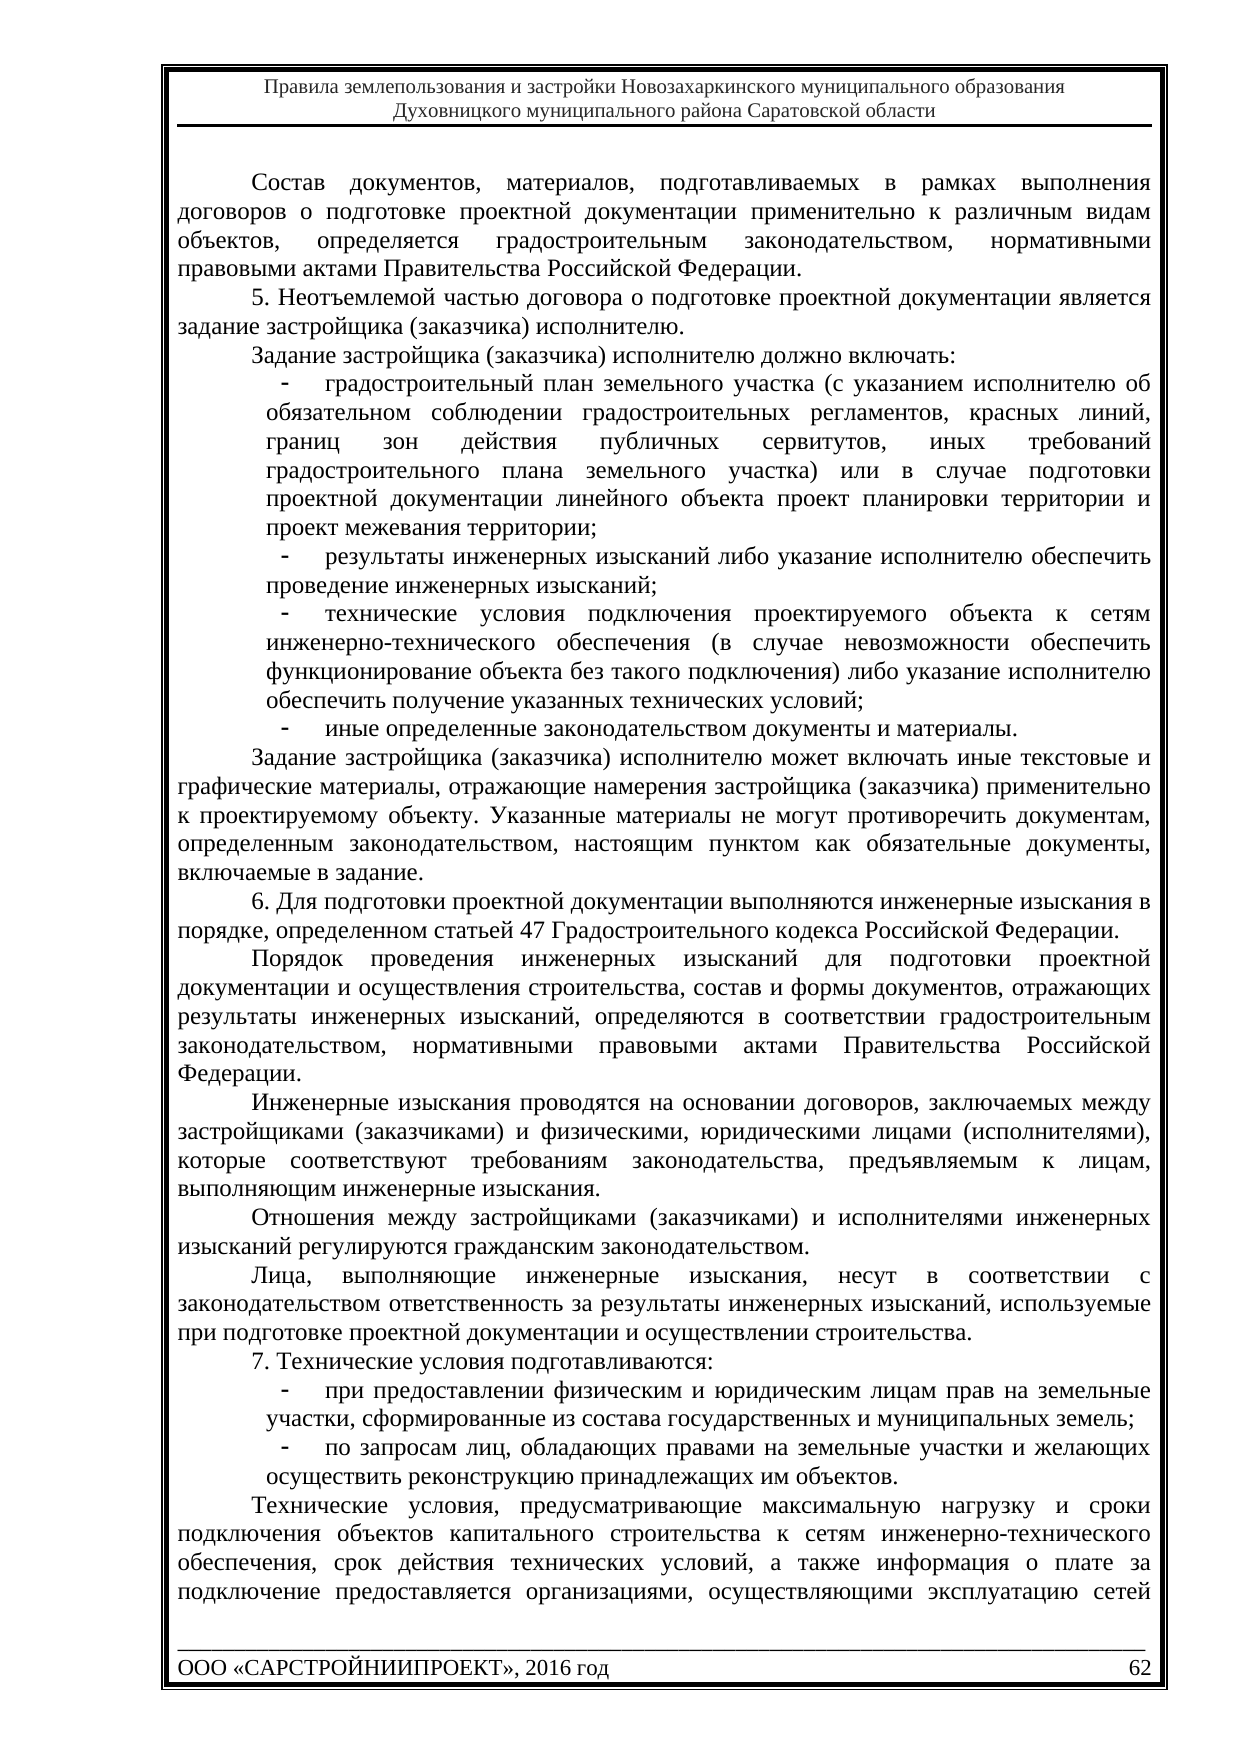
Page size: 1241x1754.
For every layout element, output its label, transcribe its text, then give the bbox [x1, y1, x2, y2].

text 5. Неотъемлемой частью договора о подготовке проектной документации является задание застройщика (заказчика) исполнителю. [177, 282, 1152, 340]
text Задание застройщика (заказчика) исполнителю может включать иные текстовые и графические материалы, отражающие намерения застройщика (заказчика) применительно к проектируемому объекту. Указанные материалы не могут противоречить документам, определенным законодательством, настоящим пунктом как обязательные документы, включаемые в задание. [177, 742, 1152, 886]
list технические условия подключения проектируемого объекта к сетям инженерно-технического обеспечения (в случае невозможности обеспечить функционирование объекта без такого подключения) либо указание исполнителю обеспечить получение указанных технических условий; [266, 598, 1152, 713]
list результаты инженерных изысканий либо указание исполнителю обеспечить проведение инженерных изысканий; [266, 541, 1152, 598]
text Отношения между застройщиками (заказчиками) и исполнителями инженерных изысканий регулируются гражданским законодательством. [177, 1202, 1152, 1260]
text 6. Для подготовки проектной документации выполняются инженерные изыскания в порядке, определенном статьей 47 Градостроительного кодекса Российской Федерации. [177, 886, 1152, 943]
list при предоставлении физическим и юридическим лицам прав на земельные участки, сформированные из состава государственных и муниципальных земель; [266, 1375, 1152, 1432]
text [177, 1490, 1152, 1605]
text Состав документов, материалов, подготавливаемых в рамках выполнения договоров о подготовке проектной документации применительно к различным видам объектов, определяется градостроительным законодательством, нормативными правовыми актами Правительства Российской Федерации. [177, 167, 1152, 282]
list градостроительный план земельного участка (с указанием исполнителю об обязательном соблюдении градостроительных регламентов, красных линий, границ зон действия публичных сервитутов, иных требований градостроительного плана земельного участка) или в случае подготовки проектной документации линейного объекта проект планировки территории и проект межевания территории; [266, 368, 1152, 541]
text 7. Технические условия подготавливаются: [177, 1346, 1152, 1375]
text Порядок проведения инженерных изысканий для подготовки проектной документации и осуществления строительства, состав и формы документов, отражающих результаты инженерных изысканий, определяются в соответствии градостроительным законодательством, нормативными правовыми актами Правительства Российской Федерации. [177, 943, 1152, 1087]
list по запросам лиц, обладающих правами на земельные участки и желающих осуществить реконструкцию принадлежащих им объектов. [266, 1432, 1152, 1490]
list иные определенные законодательством документы и материалы. [266, 713, 1152, 742]
text Инженерные изыскания проводятся на основании договоров, заключаемых между застройщиками (заказчиками) и физическими, юридическими лицами (исполнителями), которые соответствуют требованиям законодательства, предъявляемым к лицам, выполняющим инженерные изыскания. [177, 1087, 1152, 1202]
text Лица, выполняющие инженерные изыскания, несут в соответствии с законодательством ответственность за результаты инженерных изысканий, используемые при подготовке проектной документации и осуществлении строительства. [177, 1260, 1152, 1346]
text Задание застройщика (заказчика) исполнителю должно включать: [177, 340, 1152, 368]
